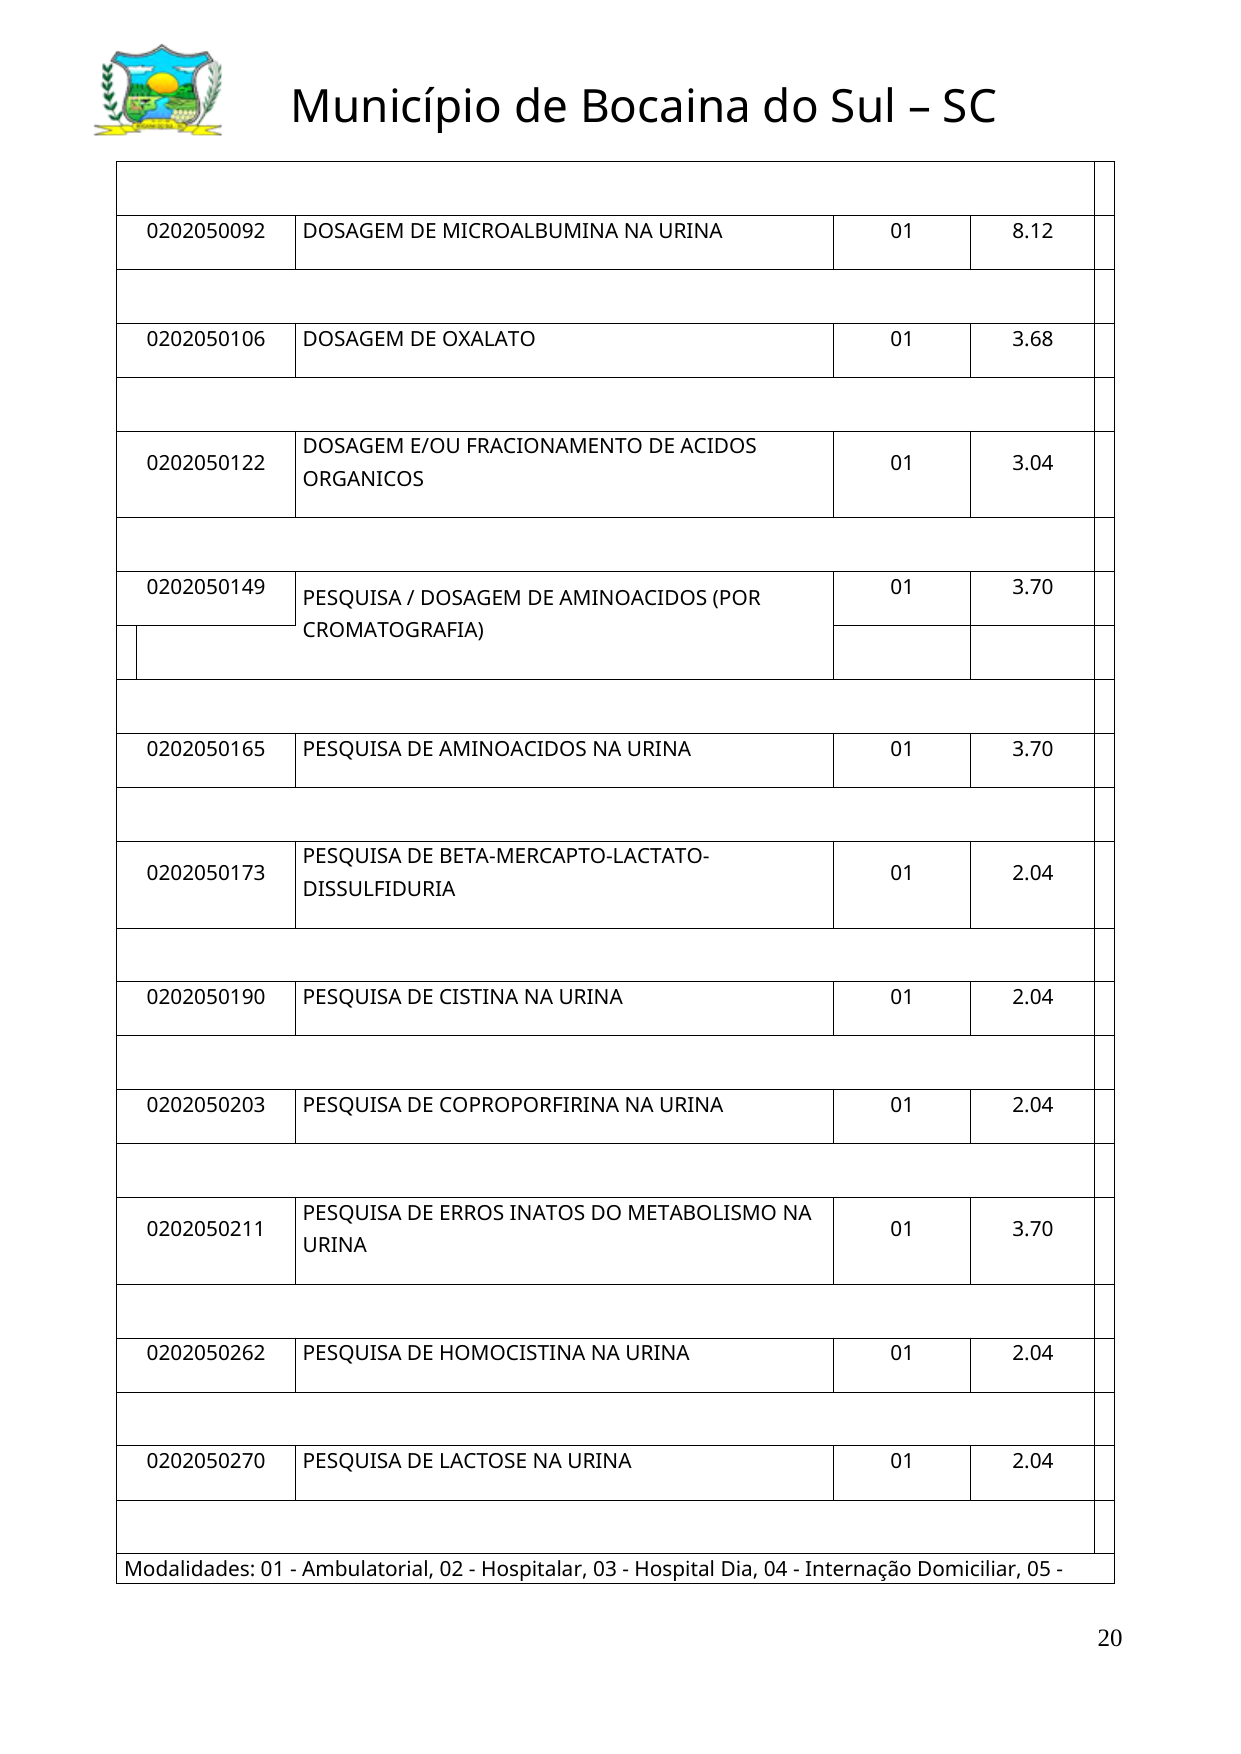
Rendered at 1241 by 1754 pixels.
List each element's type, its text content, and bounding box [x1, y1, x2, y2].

table_cell 0202050173 [117, 842, 295, 927]
table_cell 0202050106 [117, 324, 295, 377]
table_cell PESQUISA DE CISTINA NA URINA [296, 982, 833, 1035]
table_cell 01 [834, 324, 970, 377]
table_cell [1095, 1285, 1114, 1337]
table_cell 0202050092 [117, 216, 295, 269]
table_cell 0202050262 [117, 1339, 295, 1392]
table_cell 0202050122 [117, 432, 295, 517]
table_cell 0202050211 [117, 1198, 295, 1284]
table_cell 0202050165 [117, 734, 295, 787]
table_cell 8.12 [971, 216, 1094, 269]
table_cell 0202050203 [117, 1090, 295, 1143]
table_cell [971, 626, 1094, 679]
table_cell [117, 1501, 1094, 1553]
table_cell [117, 270, 1094, 323]
table_cell 0202050270 [117, 1446, 295, 1499]
table_cell 2.04 [971, 1090, 1094, 1143]
table_cell [1095, 1036, 1114, 1089]
table_cell [1095, 216, 1114, 269]
table_cell [1095, 626, 1114, 679]
table_cell 01 [834, 982, 970, 1035]
table_cell [1095, 518, 1114, 571]
table_cell [1095, 734, 1114, 787]
table_cell 2.04 [971, 1339, 1094, 1392]
table_cell 01 [834, 216, 970, 269]
table_cell [1095, 572, 1114, 625]
table_cell [1095, 1090, 1114, 1143]
table_cell [117, 378, 1094, 431]
table_cell 3.04 [971, 432, 1094, 517]
table_cell 01 [834, 432, 970, 517]
table_cell [1095, 1501, 1114, 1553]
table_cell [117, 680, 1094, 733]
table_cell PESQUISA DE LACTOSE NA URINA [296, 1446, 833, 1499]
table_cell [117, 518, 1094, 571]
table_cell PESQUISA DE AMINOACIDOS NA URINA [296, 734, 833, 787]
table_cell 01 [834, 1198, 970, 1284]
table_cell 01 [834, 572, 970, 625]
table_cell [1095, 324, 1114, 377]
table_cell [1095, 1339, 1114, 1392]
table_cell DOSAGEM DE MICROALBUMINA NA URINA [296, 216, 833, 269]
table_cell [1095, 1198, 1114, 1284]
table_cell 01 [834, 1090, 970, 1143]
table_cell 01 [834, 1446, 970, 1499]
table_cell [1095, 982, 1114, 1035]
table_cell PESQUISA DE ERROS INATOS DO METABOLISMO NA URINA [296, 1198, 833, 1284]
table_cell PESQUISA / DOSAGEM DE AMINOACIDOS (POR CROMATOGRAFIA) [295, 572, 833, 679]
table_cell [1095, 378, 1114, 431]
table_cell [1095, 929, 1114, 981]
table_cell [117, 1036, 1094, 1089]
table_cell 01 [834, 1339, 970, 1392]
table_cell 01 [834, 734, 970, 787]
table_cell PESQUISA DE BETA-MERCAPTO-LACTATO-DISSULFIDURIA [296, 842, 833, 927]
table_cell DOSAGEM DE OXALATO [296, 324, 833, 377]
table_cell [1095, 1446, 1114, 1499]
picture [93, 35, 222, 142]
table_cell [117, 1393, 1094, 1445]
table_cell 2.04 [971, 842, 1094, 927]
table_cell [117, 788, 1094, 841]
table_cell [117, 929, 1094, 981]
table_cell 2.04 [971, 982, 1094, 1035]
table_cell PESQUISA DE HOMOCISTINA NA URINA [296, 1339, 833, 1392]
table_cell [1095, 788, 1114, 841]
table_cell DOSAGEM E/OU FRACIONAMENTO DE ACIDOS ORGANICOS [296, 432, 833, 517]
table_cell [117, 1144, 1094, 1197]
table_cell [1095, 270, 1114, 323]
table_cell 3.68 [971, 324, 1094, 377]
table_cell [137, 626, 295, 679]
table_cell [117, 162, 1094, 215]
table_cell [1095, 1393, 1114, 1445]
table_cell 0202050149 [117, 572, 295, 625]
table_cell 3.70 [971, 572, 1094, 625]
table_cell 2.04 [971, 1446, 1094, 1499]
table_cell 3.70 [971, 1198, 1094, 1284]
table_cell [1095, 842, 1114, 927]
table_cell [834, 626, 970, 679]
table_cell PESQUISA DE COPROPORFIRINA NA URINA [296, 1090, 833, 1143]
table_cell 3.70 [971, 734, 1094, 787]
table_cell Modalidades: 01 - Ambulatorial, 02 - Hospitalar, 03 - Hospital Dia, 04 - Internação Domiciliar, 05 - Assistência Domiciliar, 06 - Atenção Domiciliar [117, 1554, 1114, 1583]
table_cell [1095, 1144, 1114, 1197]
table_cell [117, 626, 136, 679]
table_cell [1095, 432, 1114, 517]
table_cell [1095, 162, 1114, 215]
table_cell 0202050190 [117, 982, 295, 1035]
table_cell [117, 1285, 1094, 1337]
table_cell 01 [834, 842, 970, 927]
table_cell [1095, 680, 1114, 733]
